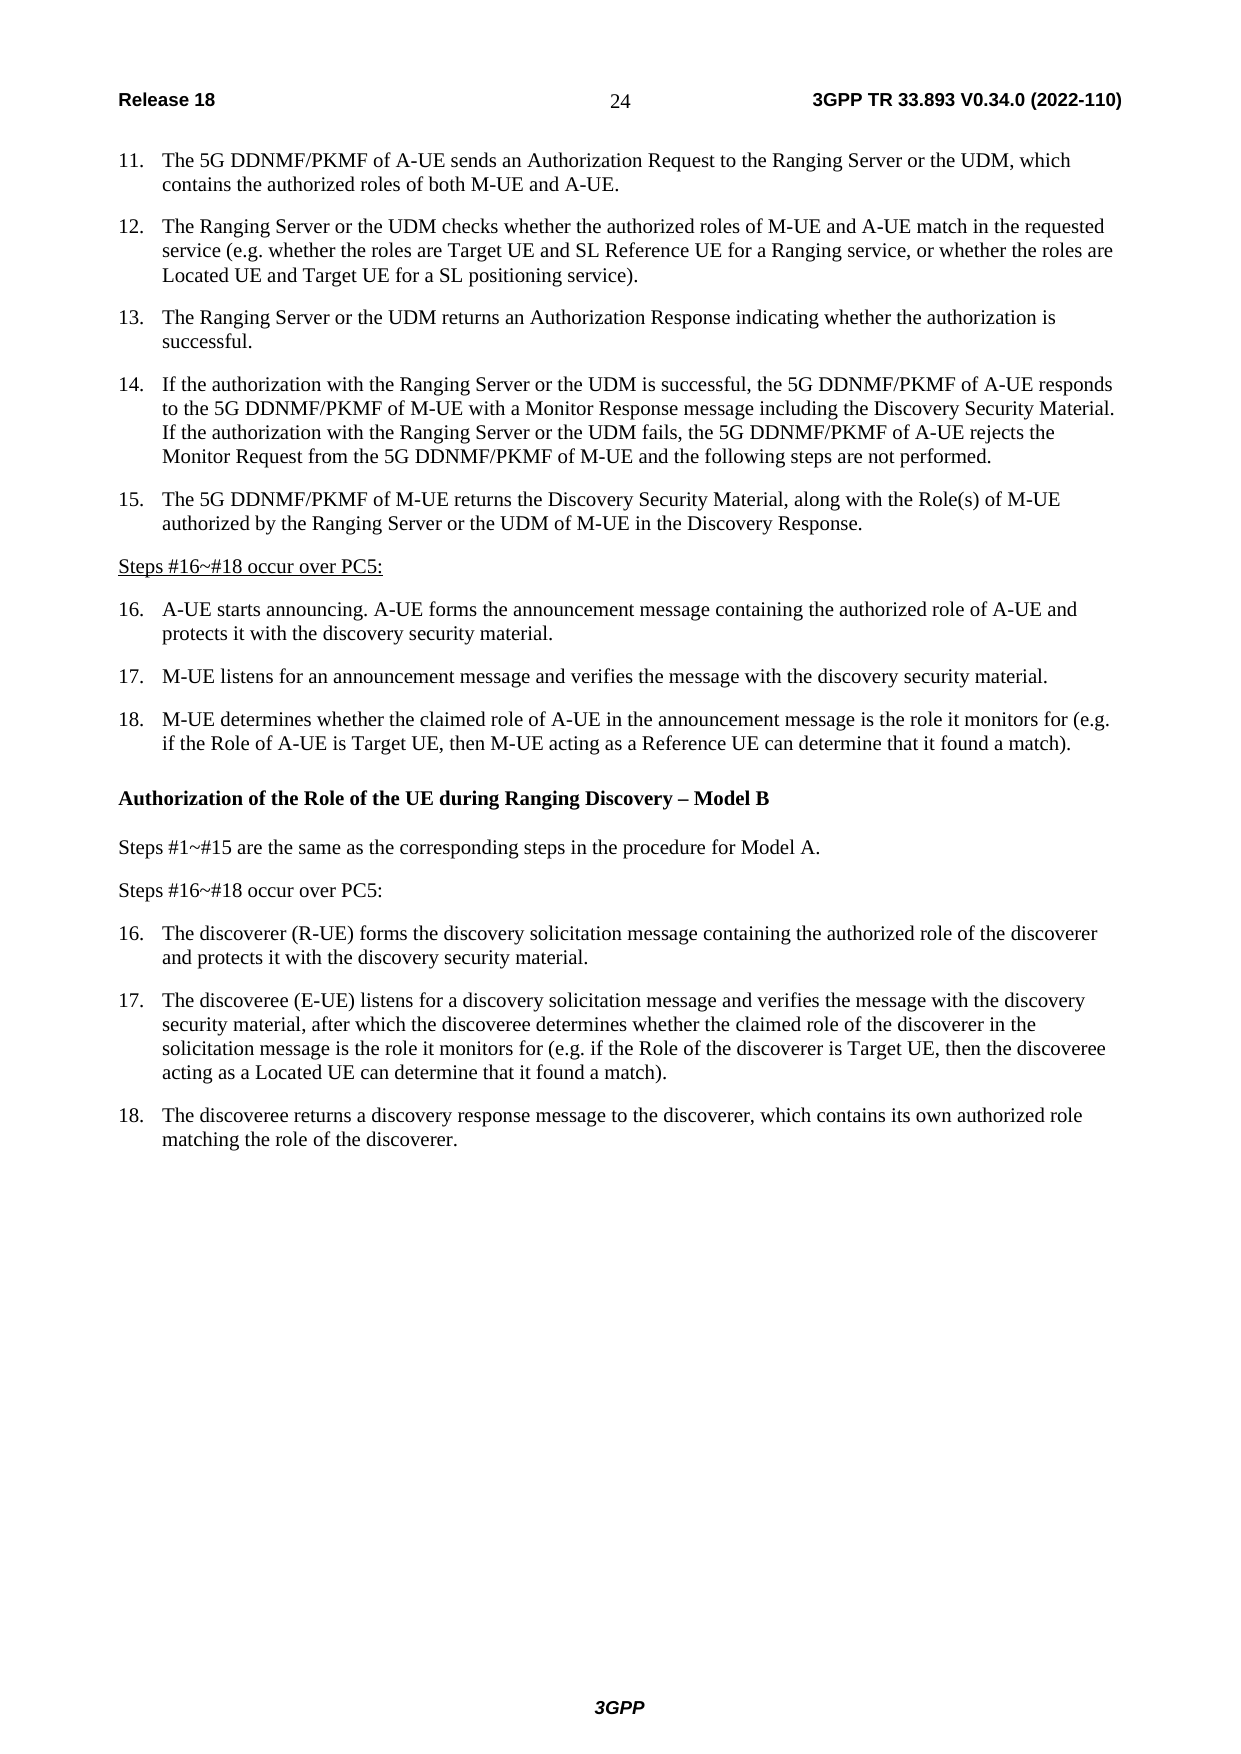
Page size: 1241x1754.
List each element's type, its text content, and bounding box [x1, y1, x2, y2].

text 14. If the authorization with the Ranging Server or the UDM is successful, the 5G DDNMF/PKMF of A-UE responds to the 5G DDNMF/PKMF of M-UE with a Monitor Response message including the Discovery Security Material. If the authorization with the Ranging Server or the UDM fails, the 5G DDNMF/PKMF of A-UE rejects the Monitor Request from the 5G DDNMF/PKMF of M-UE and the following steps are not performed. [118, 372, 1122, 468]
text Steps #16~#18 occur over PC5: [118, 554, 1122, 578]
text 18. M-UE determines whether the claimed role of A-UE in the announcement message is the role it monitors for (e.g. if the Role of A-UE is Target UE, then M-UE acting as a Reference UE can determine that it found a match). [118, 707, 1122, 755]
text 18. The discoveree returns a discovery response message to the discoverer, which contains its own authorized role matching the role of the discoverer. [118, 1102, 1122, 1151]
text 17. The discoveree (E-UE) listens for a discovery solicitation message and verifies the message with the discovery security material, after which the discoveree determines whether the claimed role of the discoverer in the solicitation message is the role it monitors for (e.g. if the Role of the discoverer is Target UE, then the discoveree acting as a Located UE can determine that it found a match). [118, 987, 1122, 1084]
text 16. The discoverer (R-UE) forms the discovery solicitation message containing the authorized role of the discoverer and protects it with the discovery security material. [118, 921, 1122, 969]
text 11. The 5G DDNMF/PKMF of A-UE sends an Authorization Request to the Ranging Server or the UDM, which contains the authorized roles of both M-UE and A-UE. [118, 147, 1122, 196]
text Authorization of the Role of the UE during Ranging Discovery – Model B [118, 786, 1122, 810]
text 16. A-UE starts announcing. A-UE forms the announcement message containing the authorized role of A-UE and protects it with the discovery security material. [118, 597, 1122, 645]
text 17. M-UE listens for an announcement message and verifies the message with the discovery security material. [118, 664, 1122, 688]
text 13. The Ranging Server or the UDM returns an Authorization Response indicating whether the authorization is successful. [118, 305, 1122, 353]
text 12. The Ranging Server or the UDM checks whether the authorized roles of M-UE and A-UE match in the requested service (e.g. whether the roles are Target UE and SL Reference UE for a Ranging service, or whether the roles are Located UE and Target UE for a SL positioning service). [118, 214, 1122, 287]
text Steps #16~#18 occur over PC5: [118, 878, 1122, 902]
text Steps #1~#15 are the same as the corresponding steps in the procedure for Model A. [118, 835, 1122, 859]
text 15. The 5G DDNMF/PKMF of M-UE returns the Discovery Security Material, along with the Role(s) of M-UE authorized by the Ranging Server or the UDM of M-UE in the Discovery Response. [118, 487, 1122, 535]
